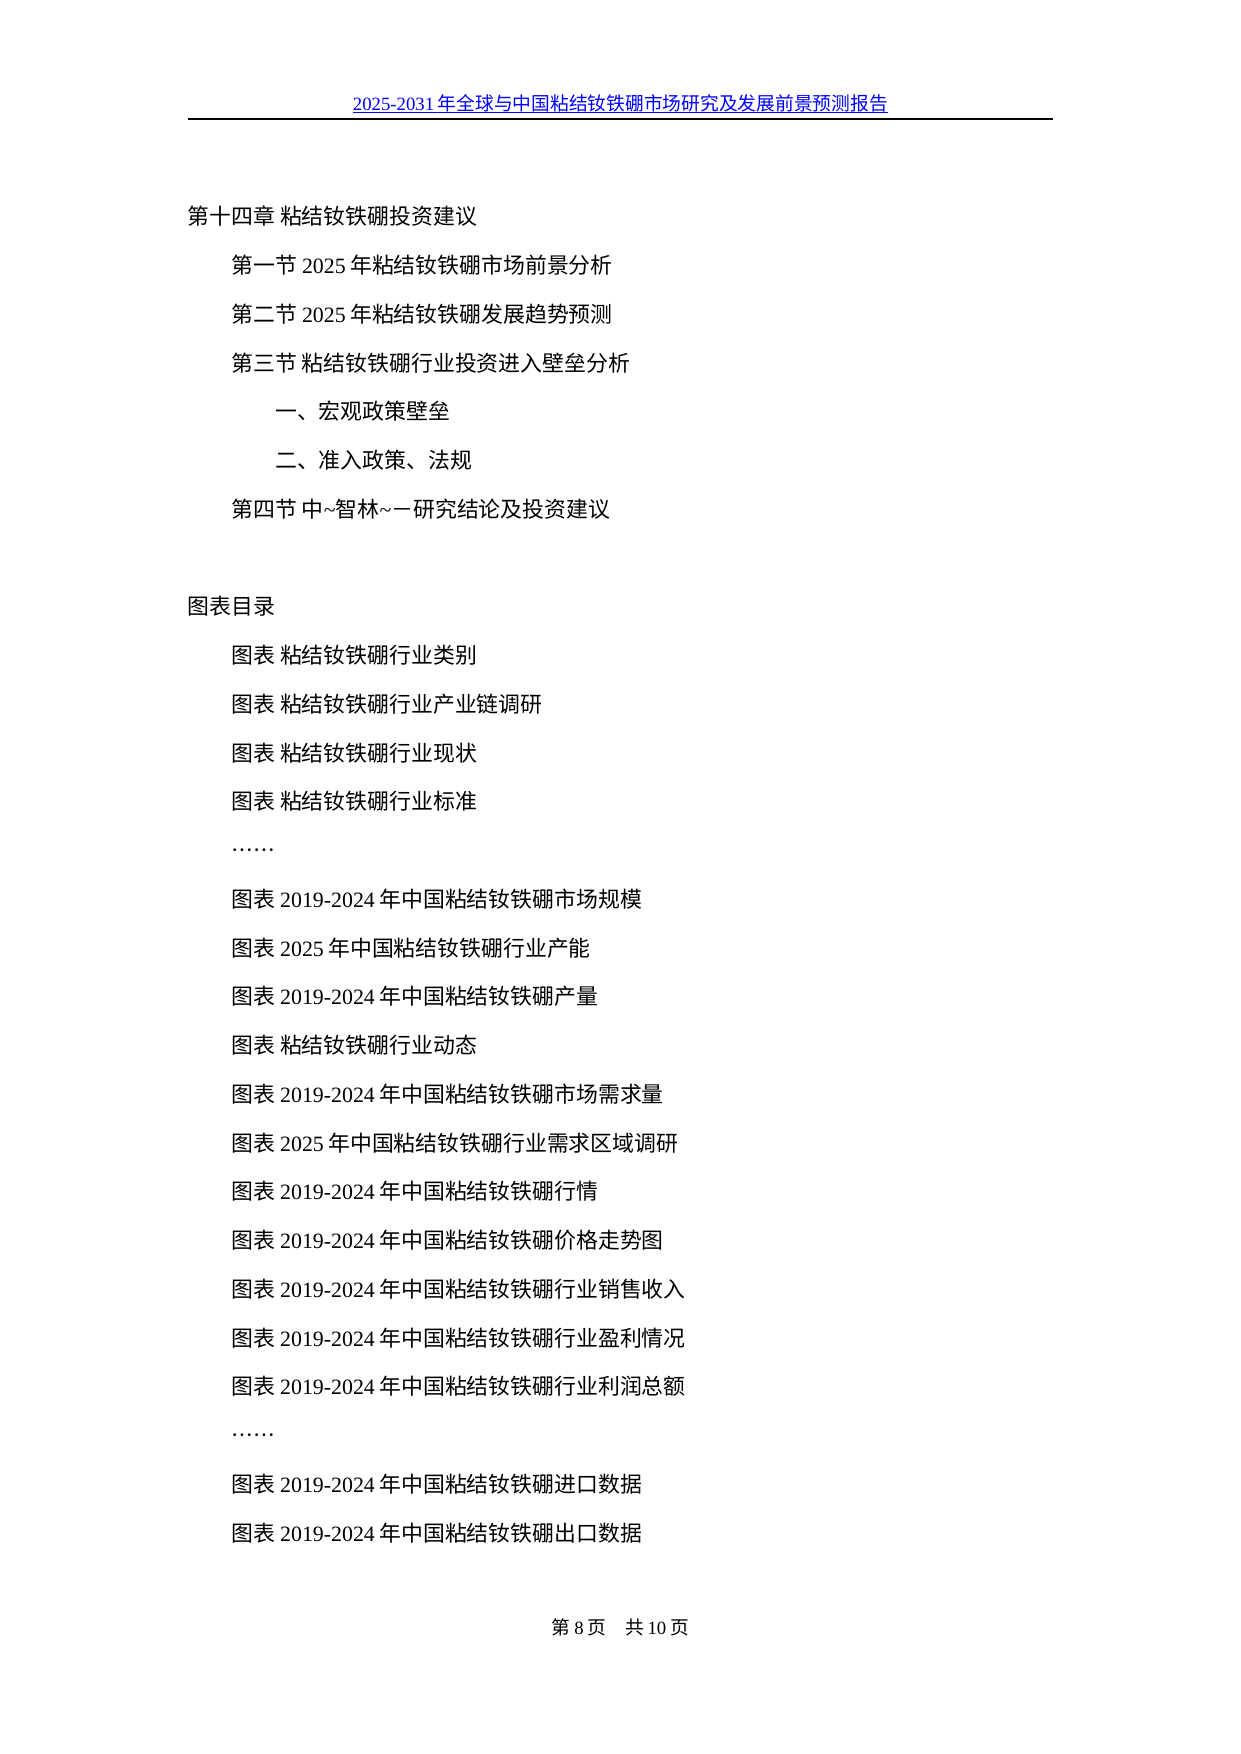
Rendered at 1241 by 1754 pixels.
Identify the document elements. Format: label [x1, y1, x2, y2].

text [187, 150, 1053, 1548]
